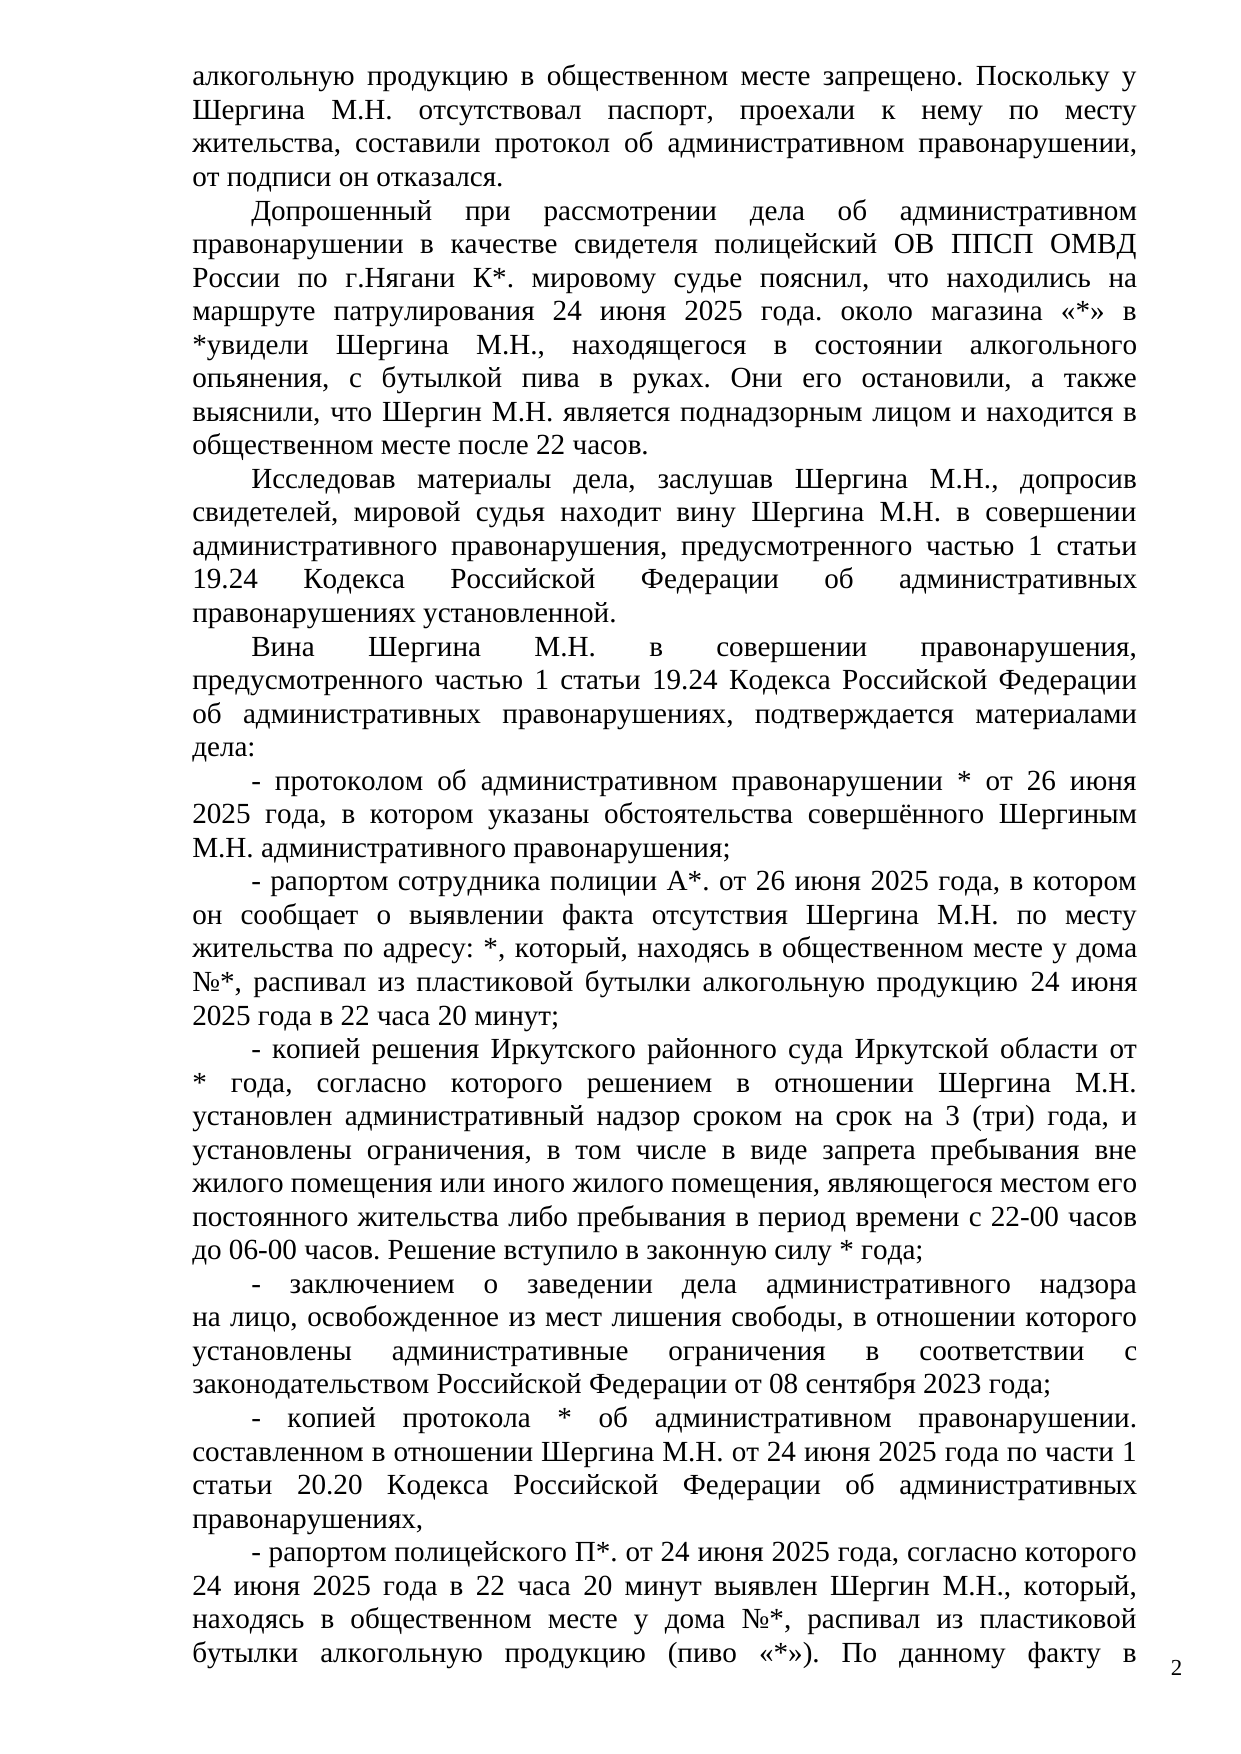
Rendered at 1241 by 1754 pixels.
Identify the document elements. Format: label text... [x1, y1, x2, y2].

text - копией протокола * об административном правонарушении. составленном в отношении Шергина М.Н. от 24 июня 2025 года по части 1 статьи 20.20 Кодекса Российской Федерации об административных правонарушениях, [192, 1401, 1138, 1535]
text Исследовав материалы дела, заслушав Шергина М.Н., допросив свидетелей, мировой судья находит вину Шергина М.Н. в совершении административного правонарушения, предусмотренного частью 1 статьи 19.24 Кодекса Российской Федерации об административных правонарушениях установленной. [192, 462, 1138, 629]
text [192, 1535, 1138, 1669]
text Допрошенный при рассмотрении дела об административном правонарушении в качестве свидетеля полицейский ОВ ППСП ОМВД России по г.Нягани К*. мировому судье пояснил, что находились на маршруте патрулирования 24 июня 2025 года. около магазина «*» в *увидели Шергина М.Н., находящегося в состоянии алкогольного опьянения, с бутылкой пива в руках. Они его остановили, а также выяснили, что Шергин М.Н. является поднадзорным лицом и находится в общественном месте после 22 часов. [192, 193, 1138, 462]
text - копией решения Иркутского районного суда Иркутской области от * года, согласно которого решением в отношении Шергина М.Н. установлен административный надзор сроком на срок на 3 (три) года, и установлены ограничения, в том числе в виде запрета пребывания вне жилого помещения или иного жилого помещения, являющегося местом его постоянного жительства либо пребывания в период времени с 22-00 часов до 06-00 часов. Решение вступило в законную силу * года; [192, 1032, 1138, 1267]
text - протоколом об административном правонарушении * от 26 июня 2025 года, в котором указаны обстоятельства совершённого Шергиным М.Н. административного правонарушения; [192, 763, 1138, 864]
text Вина Шергина М.Н. в совершении правонарушения, предусмотренного частью 1 статьи 19.24 Кодекса Российской Федерации об административных правонарушениях, подтверждается материалами дела: [192, 629, 1138, 763]
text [192, 59, 1138, 193]
text - заключением о заведении дела административного надзора на лицо, освобожденное из мест лишения свободы, в отношении которого установлены административные ограничения в соответствии с законодательством Российской Федерации от 08 сентября 2023 года; [192, 1267, 1138, 1401]
text - рапортом сотрудника полиции А*. от 26 июня 2025 года, в котором он сообщает о выявлении факта отсутствия Шергина М.Н. по месту жительства по адресу: *, который, находясь в общественном месте у дома №*, распивал из пластиковой бутылки алкогольную продукцию 24 июня 2025 года в 22 часа 20 минут; [192, 864, 1138, 1032]
